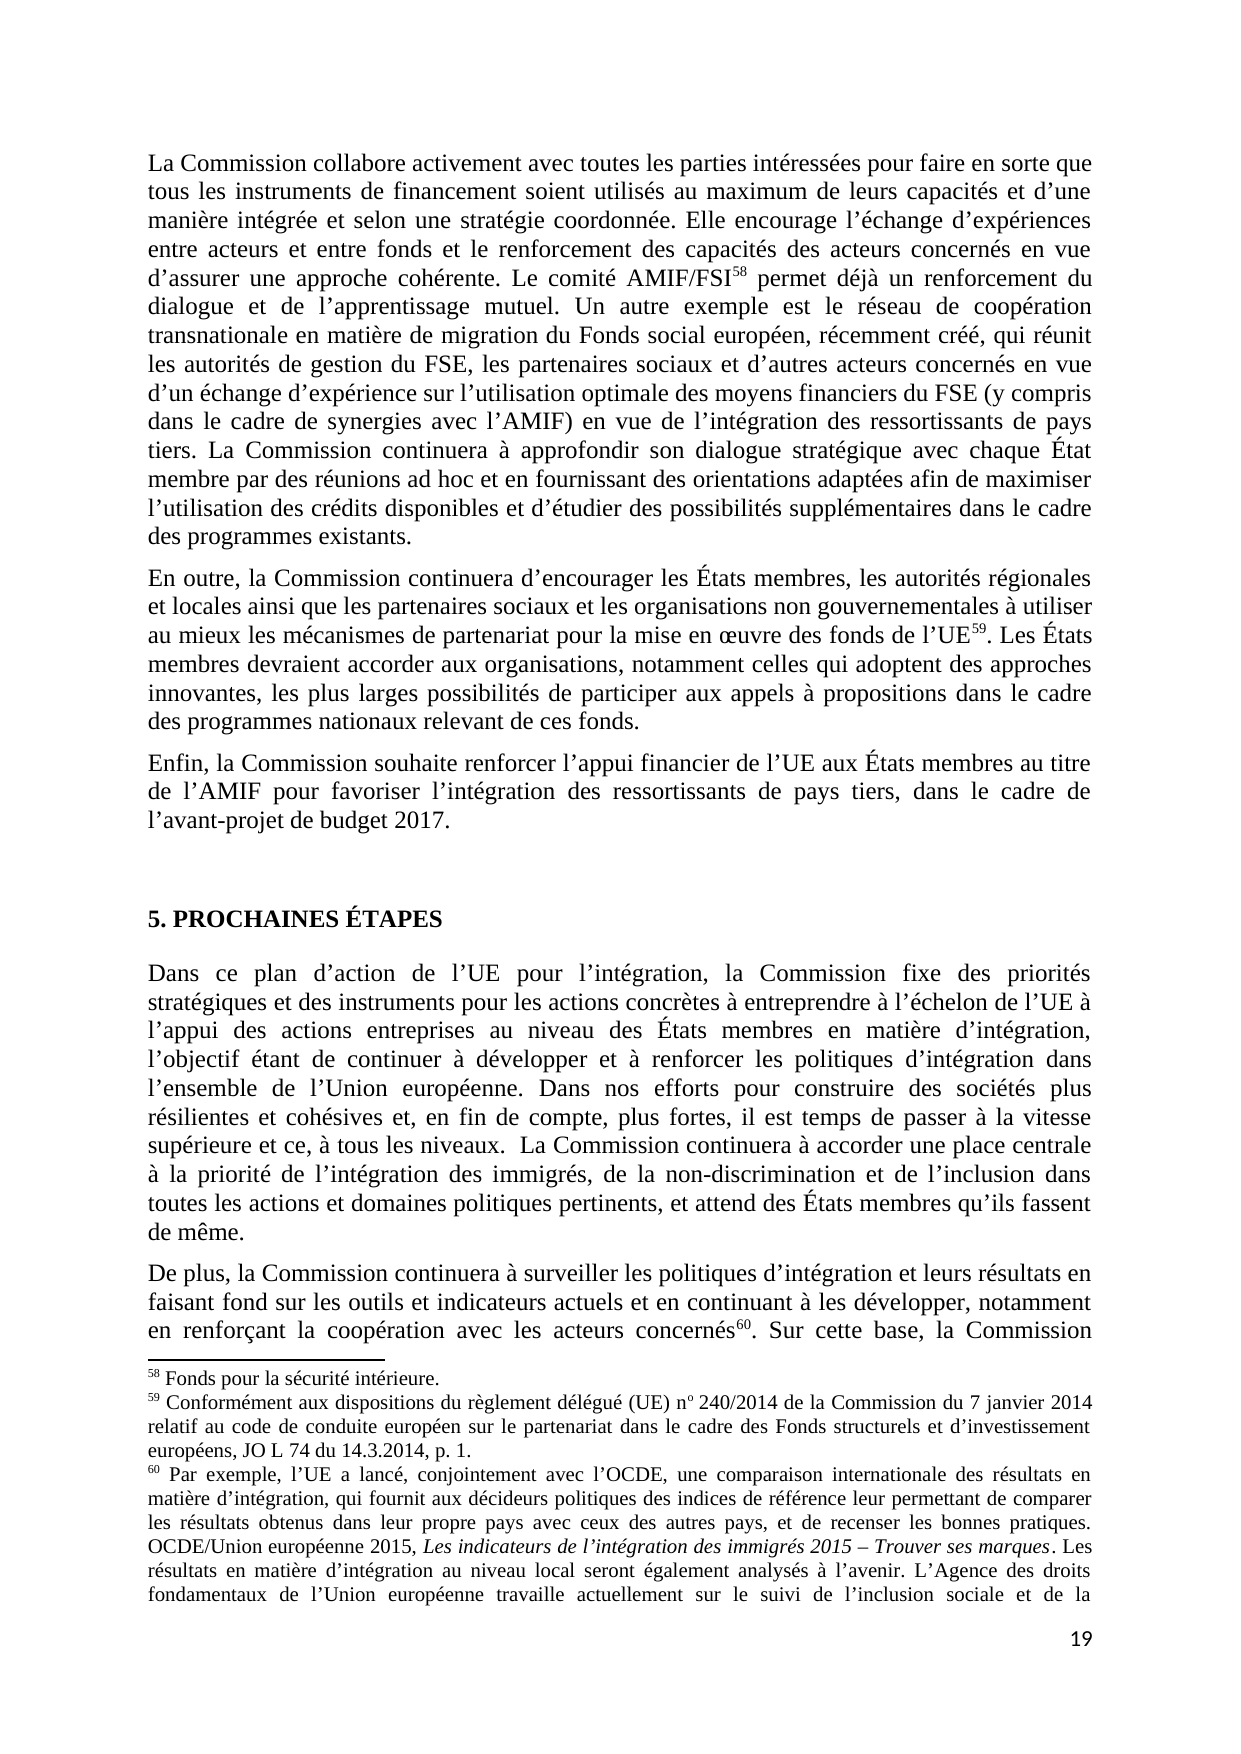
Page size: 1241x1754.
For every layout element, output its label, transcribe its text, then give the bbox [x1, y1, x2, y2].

text Dans ce plan d’action de l’UE pour l’intégration, la Commission fixe des priorités stratégiques et des instruments pour les actions concrètes à entreprendre à l’échelon de l’UE à l’appui des actions entreprises au niveau des États membres en matière d’intégration, l’objectif étant de continuer à développer et à renforcer les politiques d’intégration dans l’ensemble de l’Union européenne. Dans nos efforts pour construire des sociétés plus résilientes et cohésives et, en fin de compte, plus fortes, il est temps de passer à la vitesse supérieure et ce, à tous les niveaux. La Commission continuera à accorder une place centrale à la priorité de l’intégration des immigrés, de la non-discrimination et de l’inclusion dans toutes les actions et domaines politiques pertinents, et attend des États membres qu’ils fassent de même. [148, 958, 1092, 1246]
text La Commission collabore activement avec toutes les parties intéressées pour faire en sorte que tous les instruments de financement soient utilisés au maximum de leurs capacités et d’une manière intégrée et selon une stratégie coordonnée. Elle encourage l’échange d’expériences entre acteurs et entre fonds et le renforcement des capacités des acteurs concernés en vue d’assurer une approche cohérente. Le comité AMIF/FSI permet déjà un renforcement du dialogue et de l’apprentissage mutuel. Un autre exemple est le réseau de coopération transnationale en matière de migration du Fonds social européen, récemment créé, qui réunit les autorités de gestion du FSE, les partenaires sociaux et d’autres acteurs concernés en vue d’un échange d’expérience sur l’utilisation optimale des moyens financiers du FSE (y compris dans le cadre de synergies avec l’AMIF) en vue de l’intégration des ressortissants de pays tiers. La Commission continuera à approfondir son dialogue stratégique avec chaque État membre par des réunions ad hoc et en fournissant des orientations adaptées afin de maximiser l’utilisation des crédits disponibles et d’étudier des possibilités supplémentaires dans le cadre des programmes existants. [148, 148, 1092, 550]
text Enfin, la Commission souhaite renforcer l’appui financier de l’UE aux États membres au titre de l’AMIF pour favoriser l’intégration des ressortissants de pays tiers, dans le cadre de l’avant-projet de budget 2017. [148, 748, 1092, 834]
subtitle 5. PROCHAINES ÉTAPES [148, 904, 1092, 933]
text En outre, la Commission continuera d’encourager les États membres, les autorités régionales et locales ainsi que les partenaires sociaux et les organisations non gouvernementales à utiliser au mieux les mécanismes de partenariat pour la mise en œuvre des fonds de l’UE. Les États membres devraient accorder aux organisations, notamment celles qui adoptent des approches innovantes, les plus larges possibilités de participer aux appels à propositions dans le cadre des programmes nationaux relevant de ces fonds. [148, 563, 1092, 735]
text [148, 1258, 1092, 1344]
